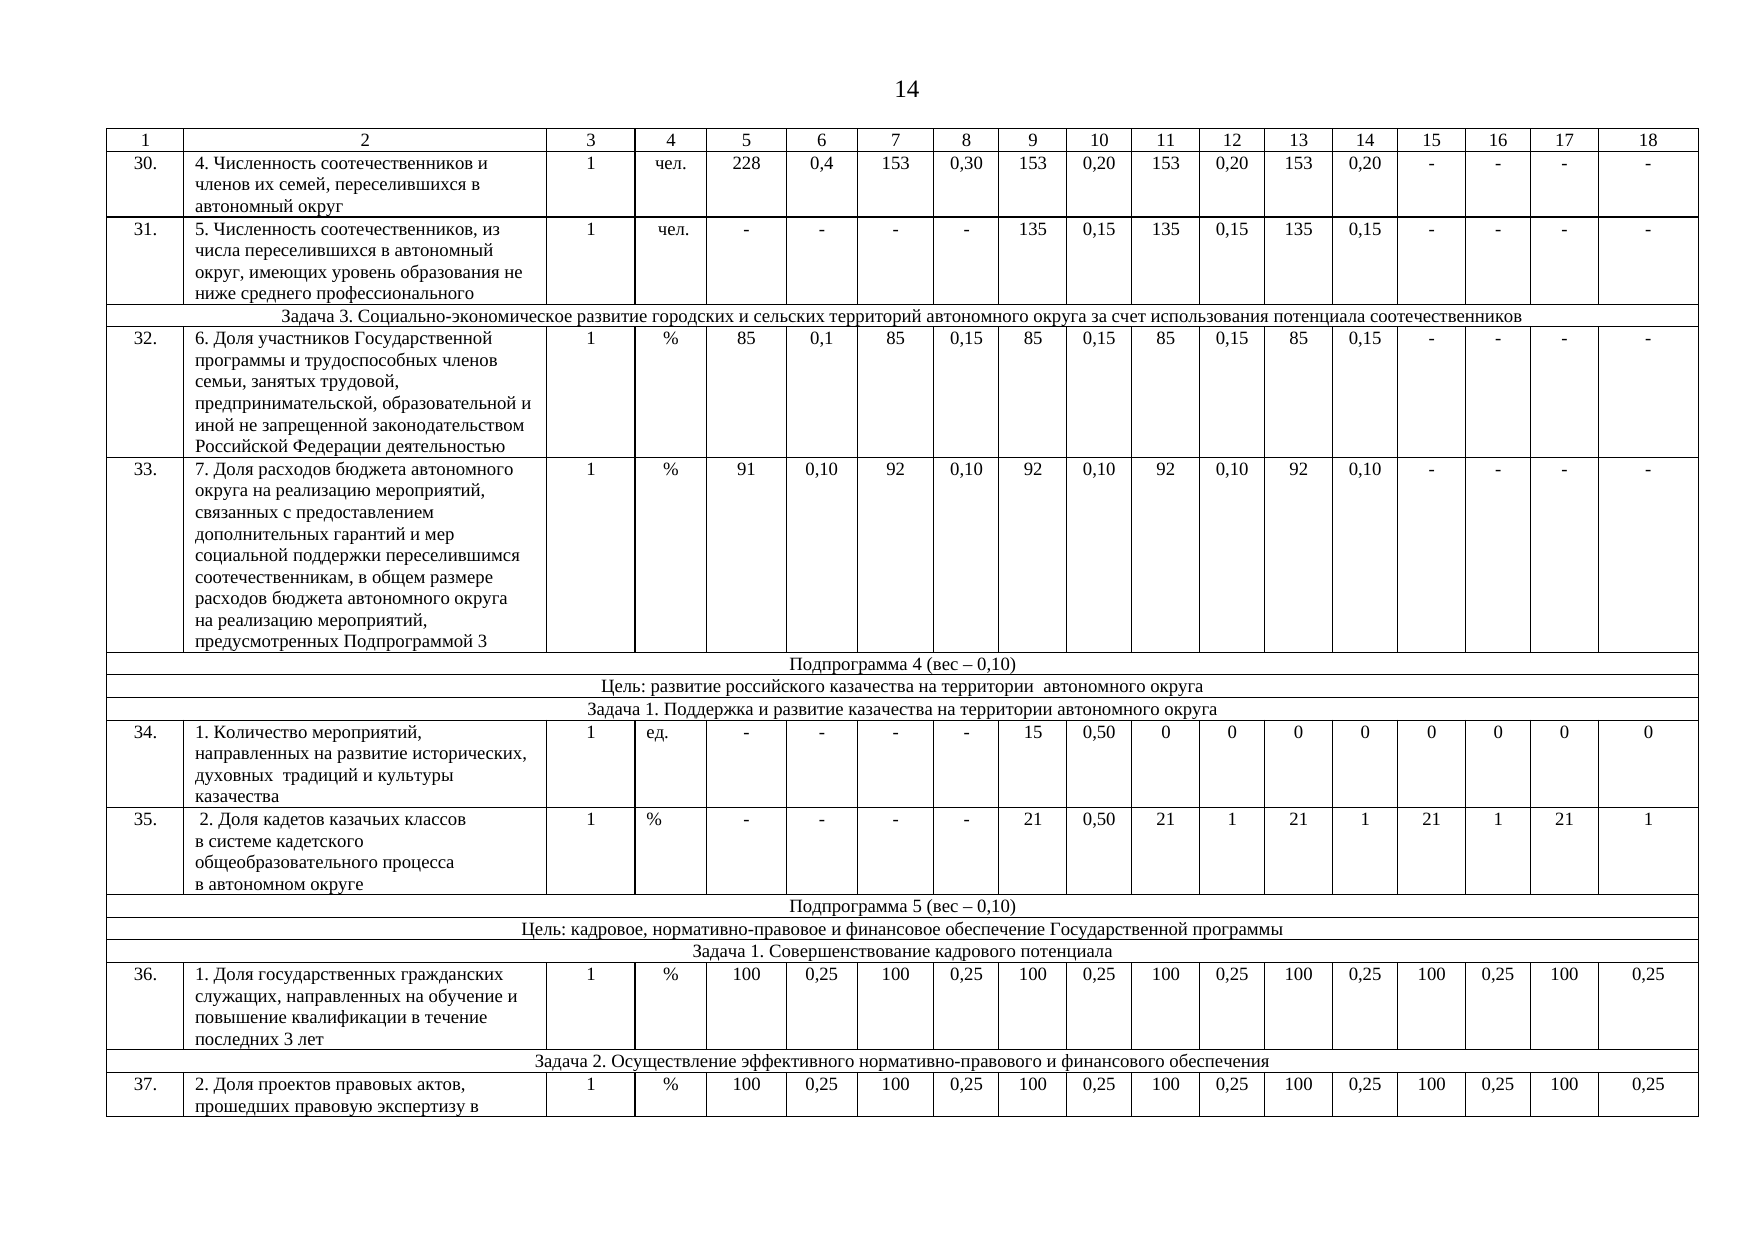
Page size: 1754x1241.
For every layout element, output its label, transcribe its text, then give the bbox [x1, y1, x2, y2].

table_cell - [858, 218, 933, 304]
table_cell 0,15 [1200, 218, 1264, 304]
table_cell 0 [1200, 721, 1264, 807]
table_cell 0,20 [1200, 152, 1264, 216]
table_cell - [1466, 218, 1530, 304]
table_cell 0,25 [1466, 963, 1530, 1049]
table_cell 1. Количество мероприятий, направленных на развитие исторических, духовных традиций и культуры казачества [184, 721, 546, 807]
table_cell 21 [1398, 808, 1465, 894]
table_cell 21 [1265, 808, 1332, 894]
table_cell 0,15 [1067, 218, 1131, 304]
table_cell - [934, 721, 998, 807]
table_cell 0,50 [1067, 721, 1131, 807]
table_header 4 [636, 129, 706, 151]
table_cell 91 [707, 458, 786, 652]
table_cell 1 [547, 218, 634, 304]
table_cell 135 [1265, 218, 1332, 304]
table_cell 0,20 [1067, 152, 1131, 216]
table_cell 7. Доля расходов бюджета автономного округа на реализацию мероприятий, связанных с предоставлением дополнительных гарантий и мер социальной поддержки переселившимся соотечественникам, в общем размере расходов бюджета автономного округа на реализацию мероприятий, предусмотренных Подпрограммой 3 [184, 458, 546, 652]
table_cell % [636, 327, 706, 457]
table_cell 4. Численность соотечественников и членов их семей, переселившихся в автономный округ [184, 152, 546, 216]
table_cell 100 [999, 1073, 1066, 1116]
table_header 12 [1200, 129, 1264, 151]
table_cell 0,25 [787, 1073, 857, 1116]
table_header 2 [184, 129, 546, 151]
table_cell 0,10 [934, 458, 998, 652]
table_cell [184, 1073, 546, 1116]
table_cell 1 [547, 1073, 634, 1116]
table_header 1 [107, 129, 183, 151]
table_cell 0,15 [1200, 327, 1264, 457]
table_cell 0,25 [934, 1073, 998, 1116]
table_cell Подпрограмма 4 (вес – 0,10) [107, 653, 1698, 674]
table_cell 100 [1531, 1073, 1598, 1116]
table_cell 0,10 [1333, 458, 1397, 652]
table_cell 1. Доля государственных гражданских служащих, направленных на обучение и повышение квалификации в течение последних 3 лет [184, 963, 546, 1049]
table_cell - [787, 808, 857, 894]
table_cell 100 [999, 963, 1066, 1049]
table_header 10 [1067, 129, 1131, 151]
table_cell 153 [1265, 152, 1332, 216]
table_cell - [934, 218, 998, 304]
table_cell - [1599, 458, 1698, 652]
table_cell 37. [107, 1073, 183, 1116]
table_header 13 [1265, 129, 1332, 151]
table_cell 0,25 [1067, 963, 1131, 1049]
table_cell 85 [1265, 327, 1332, 457]
table_cell 100 [1398, 1073, 1465, 1116]
table_cell - [1398, 458, 1465, 652]
table_cell 1 [1333, 808, 1397, 894]
table_cell 0 [1466, 721, 1530, 807]
table_cell 0,25 [787, 963, 857, 1049]
table_cell - [1531, 218, 1598, 304]
table_header 18 [1599, 129, 1698, 151]
table_cell - [787, 721, 857, 807]
table_cell Подпрограмма 5 (вес – 0,10) [107, 895, 1698, 917]
table_cell 1 [547, 808, 634, 894]
table_cell Цель: кадровое, нормативно-правовое и финансовое обеспечение Государственной программы [107, 918, 1698, 939]
table_cell % [636, 808, 706, 894]
table_cell 0,25 [1333, 963, 1397, 1049]
table_cell 1 [547, 963, 634, 1049]
table_cell - [1531, 152, 1598, 216]
table_cell 31. [107, 218, 183, 304]
table_cell Задача 1. Поддержка и развитие казачества на территории автономного округа [107, 698, 1698, 719]
table_cell 100 [858, 963, 933, 1049]
table_cell 100 [1265, 1073, 1332, 1116]
table_cell 35. [107, 808, 183, 894]
table_cell 0,50 [1067, 808, 1131, 894]
table_cell 0,25 [1466, 1073, 1530, 1116]
table_cell 100 [1265, 963, 1332, 1049]
table_cell 21 [999, 808, 1066, 894]
table_cell 1 [1466, 808, 1530, 894]
table_cell 0,25 [1333, 1073, 1397, 1116]
table_cell 0,4 [787, 152, 857, 216]
table_cell 30. [107, 152, 183, 216]
table_cell 0 [1265, 721, 1332, 807]
table_cell - [858, 721, 933, 807]
table_header 3 [547, 129, 634, 151]
table_cell 0,1 [787, 327, 857, 457]
table_header 6 [787, 129, 857, 151]
table_cell 21 [1531, 808, 1598, 894]
table_cell 0 [1599, 721, 1698, 807]
table_cell 1 [547, 721, 634, 807]
table_cell - [1531, 327, 1598, 457]
table_cell 1 [1599, 808, 1698, 894]
table_cell - [1466, 327, 1530, 457]
table_cell 1 [547, 458, 634, 652]
table_cell 5. Численность соотечественников, из числа переселившихся в автономный округ, имеющих уровень образования не ниже среднего профессионального [184, 218, 546, 304]
table_header 17 [1531, 129, 1598, 151]
table_cell - [1599, 152, 1698, 216]
table_cell Задача 3. Социально-экономическое развитие городских и сельских территорий автономного округа за счет использования потенциала соотечественников [107, 305, 1698, 326]
table_cell - [1599, 327, 1698, 457]
table_cell % [636, 458, 706, 652]
table_cell 34. [107, 721, 183, 807]
table_header 8 [934, 129, 998, 151]
table_cell 6. Доля участников Государственной программы и трудоспособных членов семьи, занятых трудовой, предпринимательской, образовательной и иной не запрещенной законодательством Российской Федерации деятельностью [184, 327, 546, 457]
table_cell 100 [707, 963, 786, 1049]
table_cell - [858, 808, 933, 894]
table_cell 0,25 [1200, 963, 1264, 1049]
table_cell 0,30 [934, 152, 998, 216]
table_cell 0,25 [1599, 963, 1698, 1049]
table_cell - [787, 218, 857, 304]
table_cell 100 [1398, 963, 1465, 1049]
table_cell 0 [1531, 721, 1598, 807]
table_cell ед. [636, 721, 706, 807]
table_cell 153 [999, 152, 1066, 216]
table_cell Цель: развитие российского казачества на территории автономного округа [107, 675, 1698, 697]
table_cell % [636, 963, 706, 1049]
table_cell 33. [107, 458, 183, 652]
table_cell 100 [1132, 963, 1199, 1049]
table_cell 0,15 [1333, 327, 1397, 457]
table_cell - [1466, 152, 1530, 216]
table_cell 92 [1265, 458, 1332, 652]
table_cell 0,10 [1067, 458, 1131, 652]
table_cell 85 [999, 327, 1066, 457]
table_cell 92 [1132, 458, 1199, 652]
table_header 5 [707, 129, 786, 151]
table_cell 100 [1531, 963, 1598, 1049]
table_cell - [934, 808, 998, 894]
table_cell - [707, 808, 786, 894]
table_cell 0 [1132, 721, 1199, 807]
table_header 16 [1466, 129, 1530, 151]
table_cell 0,25 [934, 963, 998, 1049]
table_cell 1 [1200, 808, 1264, 894]
table_cell 100 [707, 1073, 786, 1116]
table_cell 0 [1333, 721, 1397, 807]
table_cell 0,25 [1067, 1073, 1131, 1116]
table_cell 0 [1398, 721, 1465, 807]
table_header 7 [858, 129, 933, 151]
table_cell - [1398, 152, 1465, 216]
table_cell чел. [636, 152, 706, 216]
table_header 9 [999, 129, 1066, 151]
table_cell - [707, 721, 786, 807]
table_cell 92 [999, 458, 1066, 652]
table_cell - [1398, 218, 1465, 304]
table_cell 36. [107, 963, 183, 1049]
table_cell 21 [1132, 808, 1199, 894]
table_cell 0,25 [1200, 1073, 1264, 1116]
table_cell 15 [999, 721, 1066, 807]
table_cell 85 [1132, 327, 1199, 457]
table_cell 0,20 [1333, 152, 1397, 216]
table_cell 153 [858, 152, 933, 216]
table_cell 100 [1132, 1073, 1199, 1116]
table_cell чел. [636, 218, 706, 304]
table_cell Задача 2. Осуществление эффективного нормативно-правового и финансового обеспечения [107, 1050, 1698, 1072]
table_cell 135 [999, 218, 1066, 304]
table_cell 92 [858, 458, 933, 652]
table_cell 228 [707, 152, 786, 216]
table_cell 85 [858, 327, 933, 457]
table_cell Задача 1. Совершенствование кадрового потенциала [107, 940, 1698, 962]
table_cell 85 [707, 327, 786, 457]
table_cell 153 [1132, 152, 1199, 216]
table_cell 135 [1132, 218, 1199, 304]
table_cell 0,10 [1200, 458, 1264, 652]
table_cell 0,10 [787, 458, 857, 652]
table_cell 0,15 [1067, 327, 1131, 457]
table_cell 32. [107, 327, 183, 457]
table_header 15 [1398, 129, 1465, 151]
table_cell - [1466, 458, 1530, 652]
table_cell 2. Доля кадетов казачьих классов в системе кадетского общеобразовательного процесса в автономном округе [184, 808, 546, 894]
table_cell 1 [547, 152, 634, 216]
table_header 14 [1333, 129, 1397, 151]
table_cell - [1531, 458, 1598, 652]
table_cell - [1398, 327, 1465, 457]
table_cell - [707, 218, 786, 304]
table_header 11 [1132, 129, 1199, 151]
table_cell 0,15 [1333, 218, 1397, 304]
table_cell 1 [547, 327, 634, 457]
table_cell 100 [858, 1073, 933, 1116]
table_cell % [636, 1073, 706, 1116]
table_cell 0,25 [1599, 1073, 1698, 1116]
table_cell - [1599, 218, 1698, 304]
table_cell 0,15 [934, 327, 998, 457]
